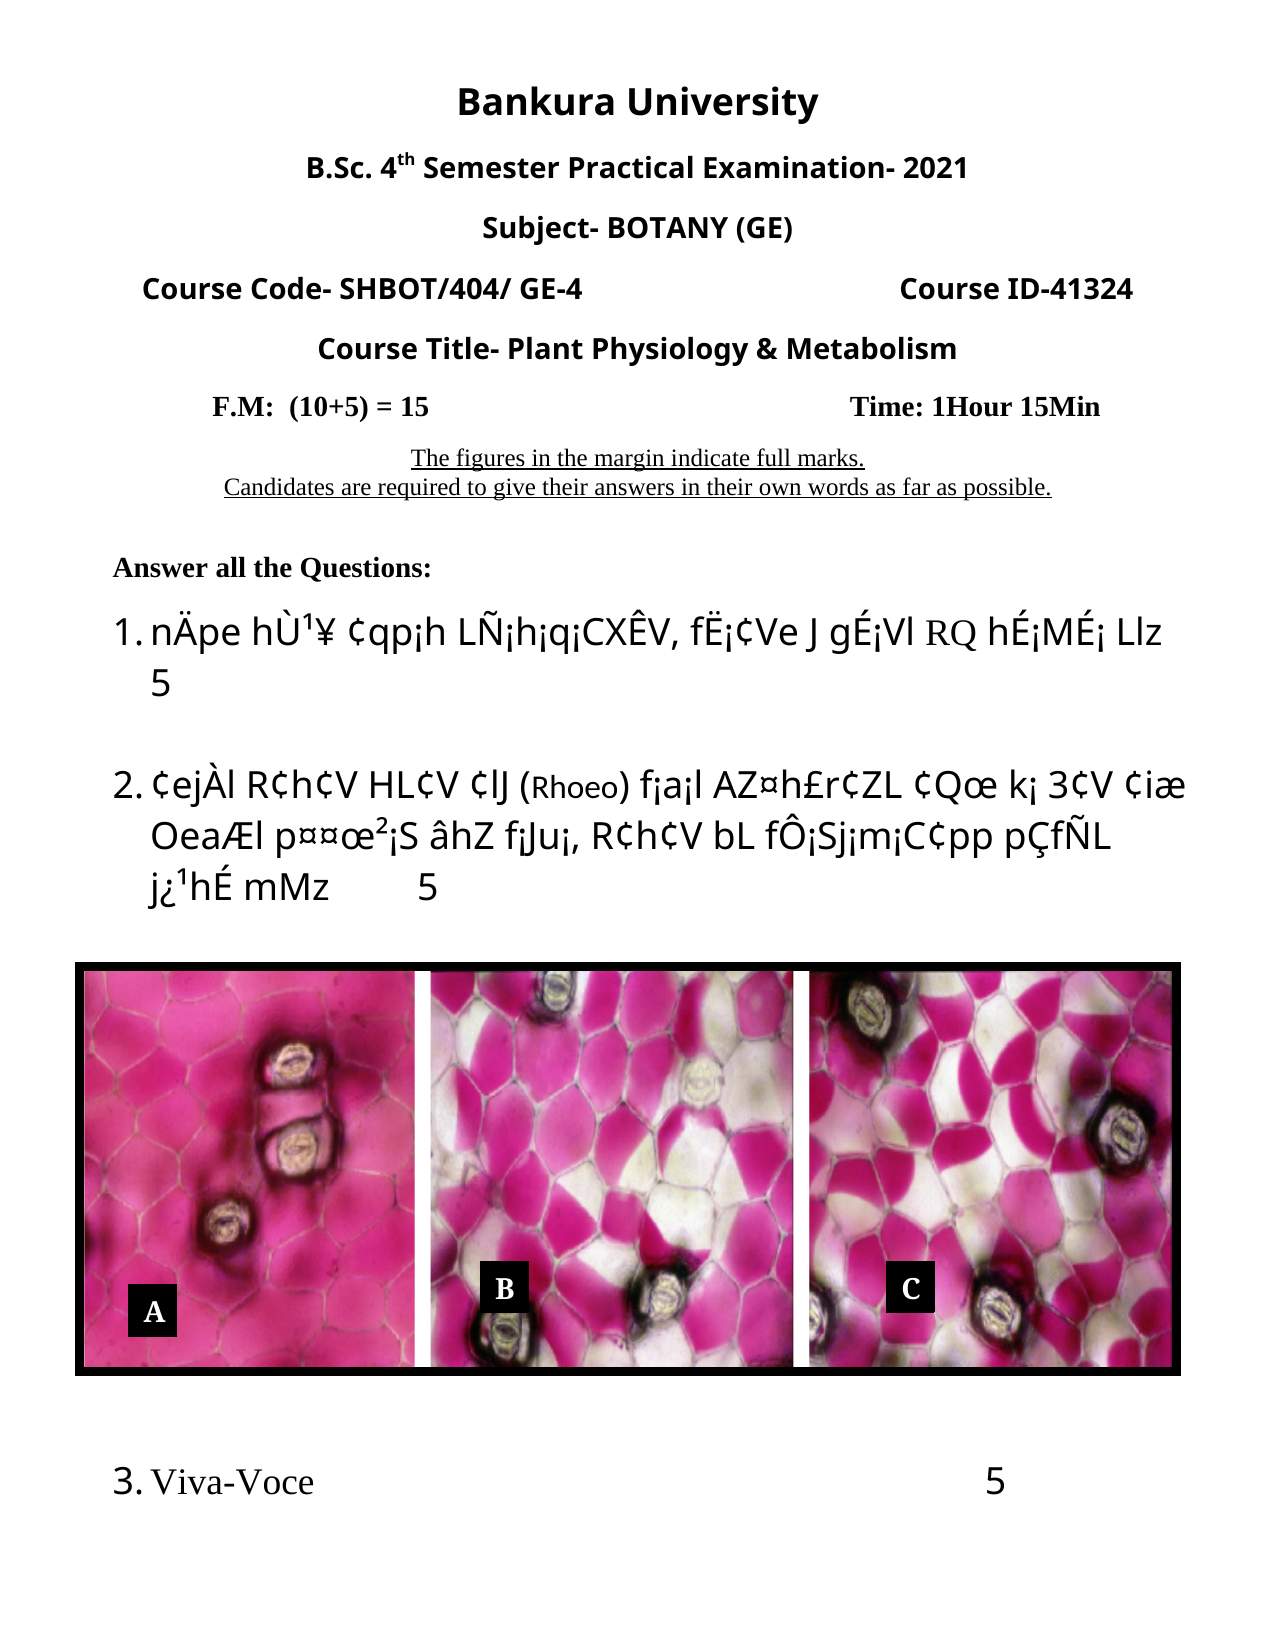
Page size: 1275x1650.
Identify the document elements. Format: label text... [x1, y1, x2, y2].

text Course Code- SHBOT/404/ GE-4 Course ID-41324 [75, 268, 1200, 308]
text The figures in the margin indicate full marks. [75, 443, 1200, 472]
picture [84, 971, 1172, 1367]
text Course Title- Plant Physiology & Metabolism [75, 328, 1200, 368]
text F.M: (10+5) = 15 Time: 1Hour 15Min [75, 389, 1200, 422]
text Subject- BOTANY (GE) [75, 207, 1200, 247]
text Bankura University [75, 75, 1200, 126]
text Answer all the Questions: [75, 550, 1200, 584]
list ¢e­jÀl R¢h¢V HL¢V ¢lJ (Rhoeo) f¡a¡l AZ¤h£r¢ZL ¢Qœ k¡ 3¢V ¢iæ Oe­aÆl p¤¤­œ²¡S âh­Z f¡Ju¡, R¢h¢V ­b­L fÔ¡S­j¡m¡C¢pp pÇfÑ­L j¿¹hÉ ­mMz 5 [112, 758, 1200, 911]
text B.Sc. 4th Semester Practical Examination- 2021 [75, 147, 1200, 187]
list Viva-Voce 5 [112, 1454, 1200, 1505]
text Candidates are required to give their answers in their own words as far as possible. [75, 472, 1200, 501]
list nÄpe hÙ¹¥ ¢qp¡­h LÑ¡­h¡q¡C­XÊV, ­fË¡¢Ve J gÉ¡­Vl RQ hÉ¡MÉ¡ Llz 5 [112, 605, 1200, 707]
